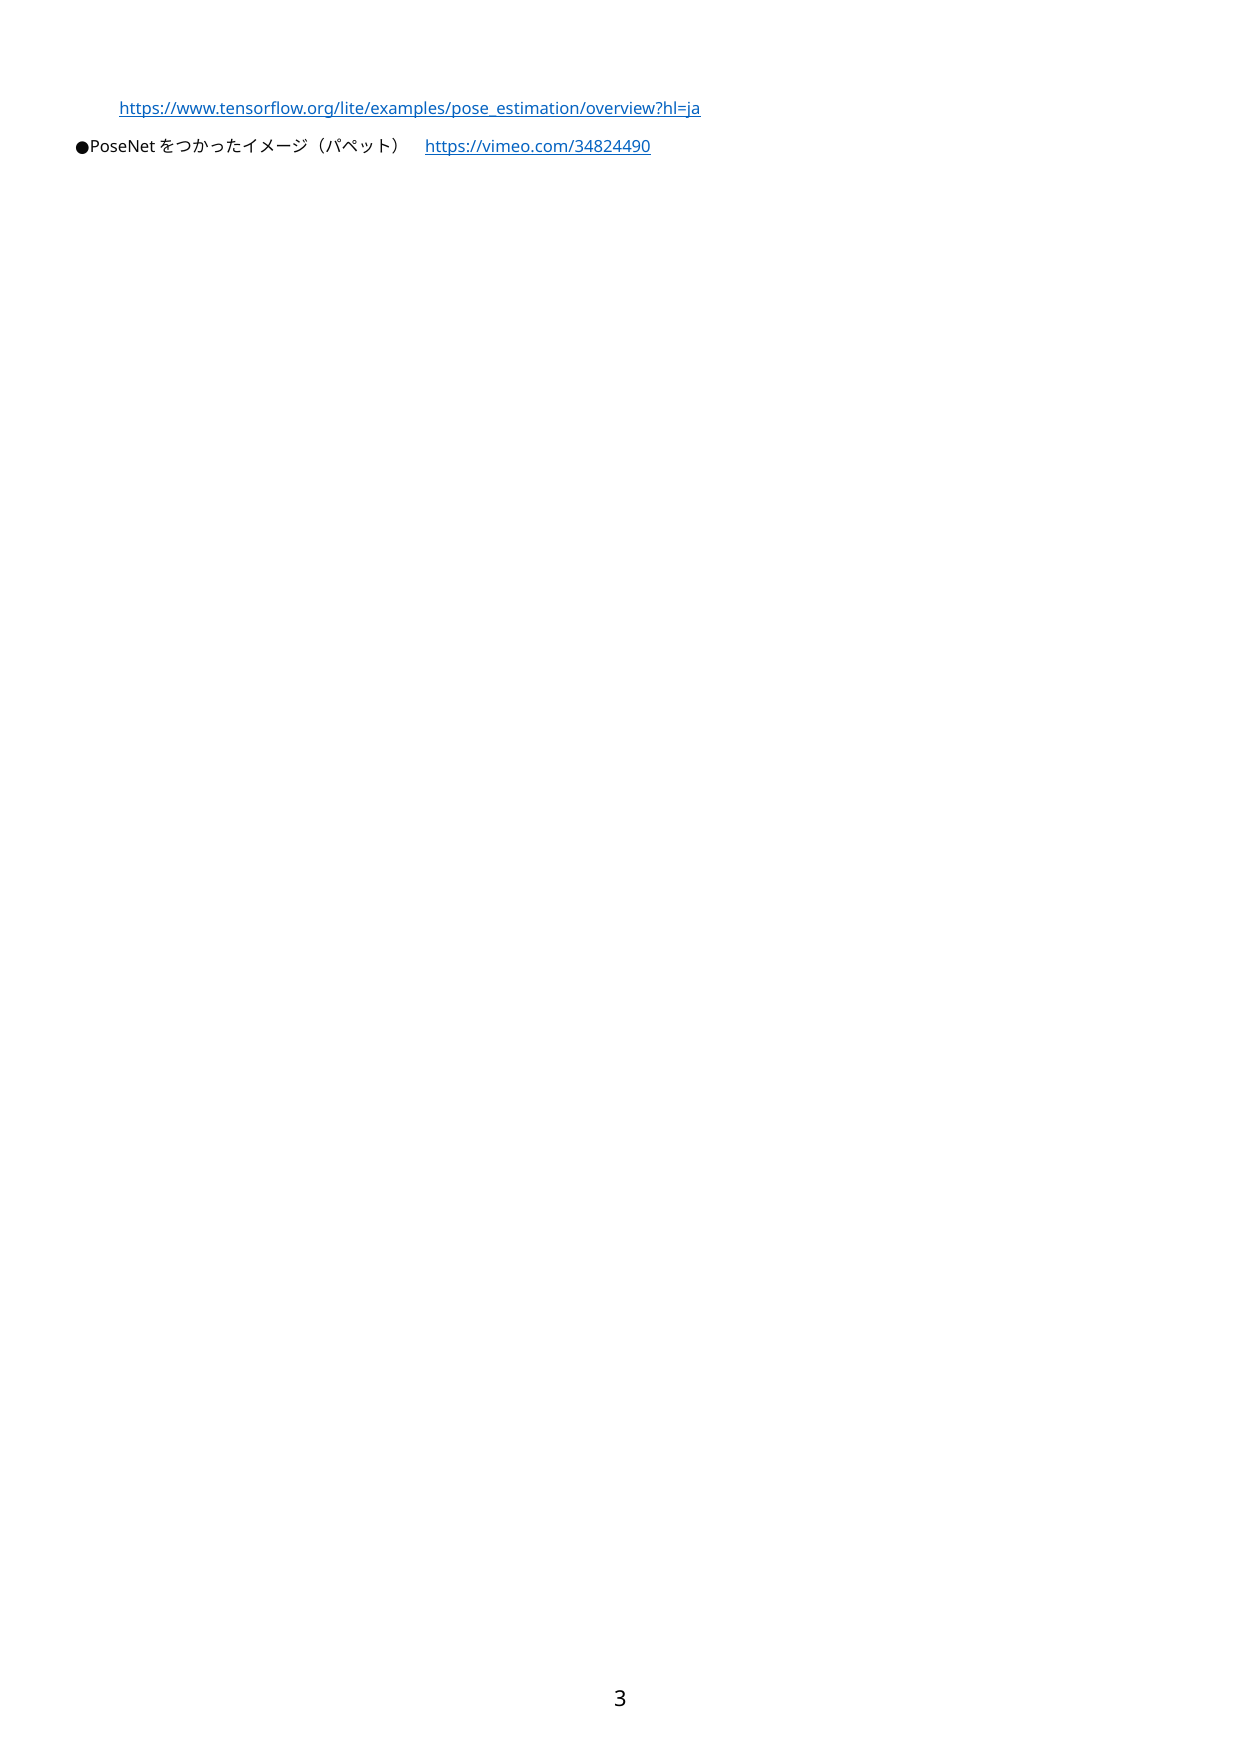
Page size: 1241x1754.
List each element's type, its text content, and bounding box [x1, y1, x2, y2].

text ●PoseNetをつかったイメージ（パペット） https://vimeo.com/34824490 [75, 127, 1165, 164]
text https://www.tensorflow.org/lite/examples/pose_estimation/overview?hl=ja [119, 89, 1165, 127]
